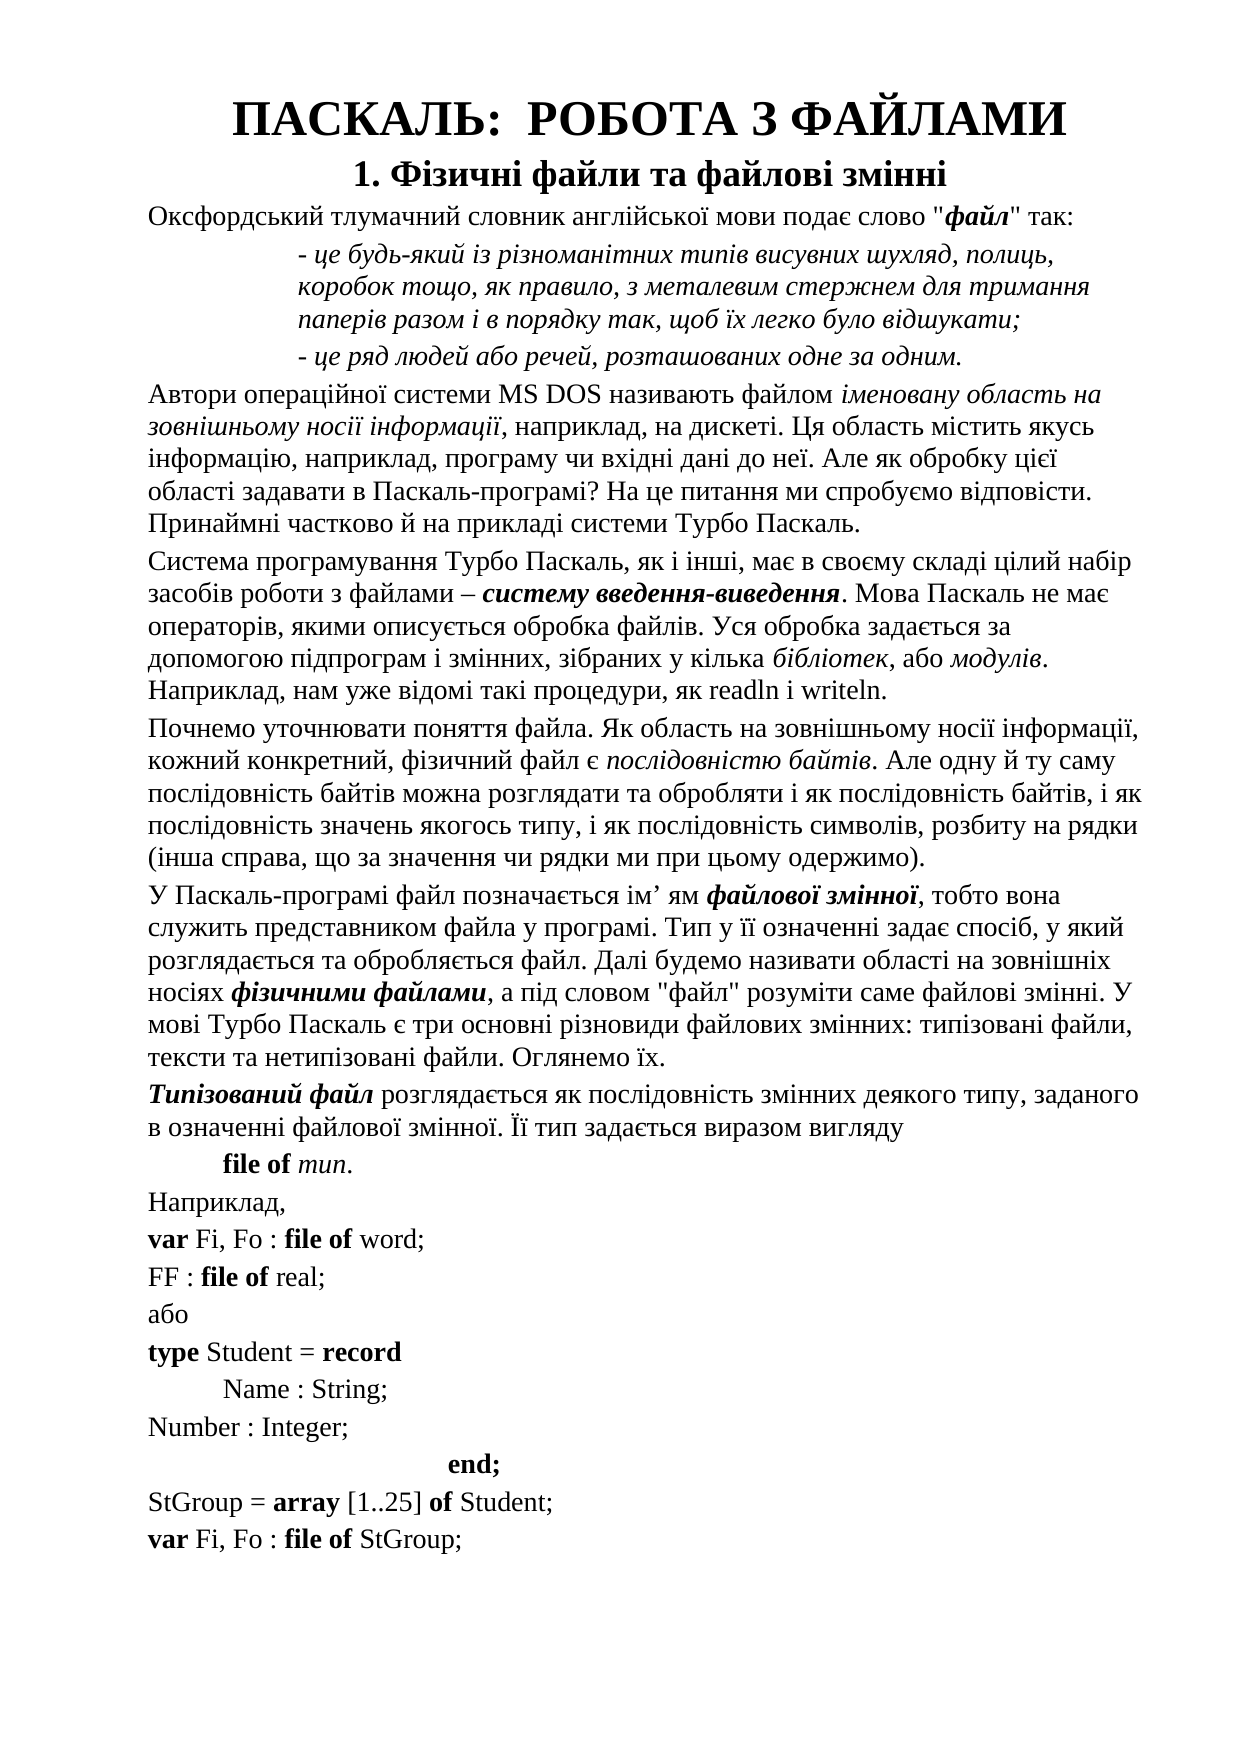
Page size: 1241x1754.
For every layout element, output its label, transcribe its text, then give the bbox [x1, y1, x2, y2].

text або [148, 1297, 1152, 1330]
text Number : Integer; [148, 1410, 1152, 1442]
text 1. Фізичні файли та файлові змінні [148, 151, 1152, 194]
text Система програмування Турбо Паскаль, як і інші, має в своєму складі цілий набір засобів роботи з файлами – систему введення-виведення. Мова Паскаль не має операторів, якими описується обробка файлів. Уся обробка задається за допомогою підпрограм і змінних, зібраних у кілька бібліотек, або модулів. Наприклад, нам уже відомі такі процедури, як readln і writeln. [148, 544, 1152, 706]
text У Паскаль-програмі файл позначається ім’ ям файлової змінної, тобто вона служить представником файла у програмі. Тип у її означенні задає спосіб, у який розглядається та обробляється файл. Далі будемо називати області на зовнішніх носіях фізичними файлами, а під словом "файл" розуміти саме файлові змінні. У мові Турбо Паскаль є три основні різновиди файлових змінних: типізовані файли, тексти та нетипізовані файли. Оглянемо їх. [148, 878, 1152, 1072]
text - це будь-який із різноманітних типів висувних шухляд, полиць, коробок тощо, як правило, з металевим стержнем для тримання паперів разом і в порядку так, щоб їх легко було відшукати; [298, 237, 1152, 334]
text Типізований файл розглядається як послідовність змінних деякого типу, заданого в означенні файлової змінної. Її тип задається виразом вигляду [148, 1077, 1152, 1142]
text Name : String; [223, 1372, 1152, 1405]
text Наприклад, [148, 1185, 1152, 1217]
text Автори операційної системи MS DOS називають файлом іменовану область на зовнішньому носії інформації, наприклад, на дискеті. Ця область містить якусь інформацію, наприклад, програму чи вхідні дані до неї. Але як обробку цієї області задавати в Паскаль-програмі? На це питання ми спробуємо відповісти. Принаймні частково й на прикладі системи Турбо Паскаль. [148, 377, 1152, 539]
text Оксфордський тлумачний словник англійської мови подає слово "файл" так: [148, 199, 1152, 232]
text var Fi, Fo : file of StGroup; [148, 1522, 1152, 1555]
text ПАСКАЛЬ: РОБОТА З ФАЙЛАМИ [148, 88, 1152, 146]
text StGroup = array [1..25] of Student; [148, 1485, 1152, 1517]
text Почнемо уточнювати поняття файла. Як область на зовнішньому носії інформації, кожний конкретний, фізичний файл є послідовністю байтів. Але одну й ту саму послідовність байтів можна розглядати та обробляти і як послідовність байтів, і як послідовність значень якогось типу, і як послідовність символів, розбиту на рядки (інша справа, що за значення чи рядки ми при цьому одержимо). [148, 711, 1152, 873]
text var Fi, Fo : file of word; [148, 1222, 1152, 1255]
text FF : file of real; [148, 1260, 1152, 1292]
text type Student = record [148, 1335, 1152, 1367]
text - це ряд людей або речей, розташованих одне за одним. [298, 339, 1152, 372]
text end; [448, 1447, 1152, 1480]
text file of тип. [223, 1147, 1152, 1180]
